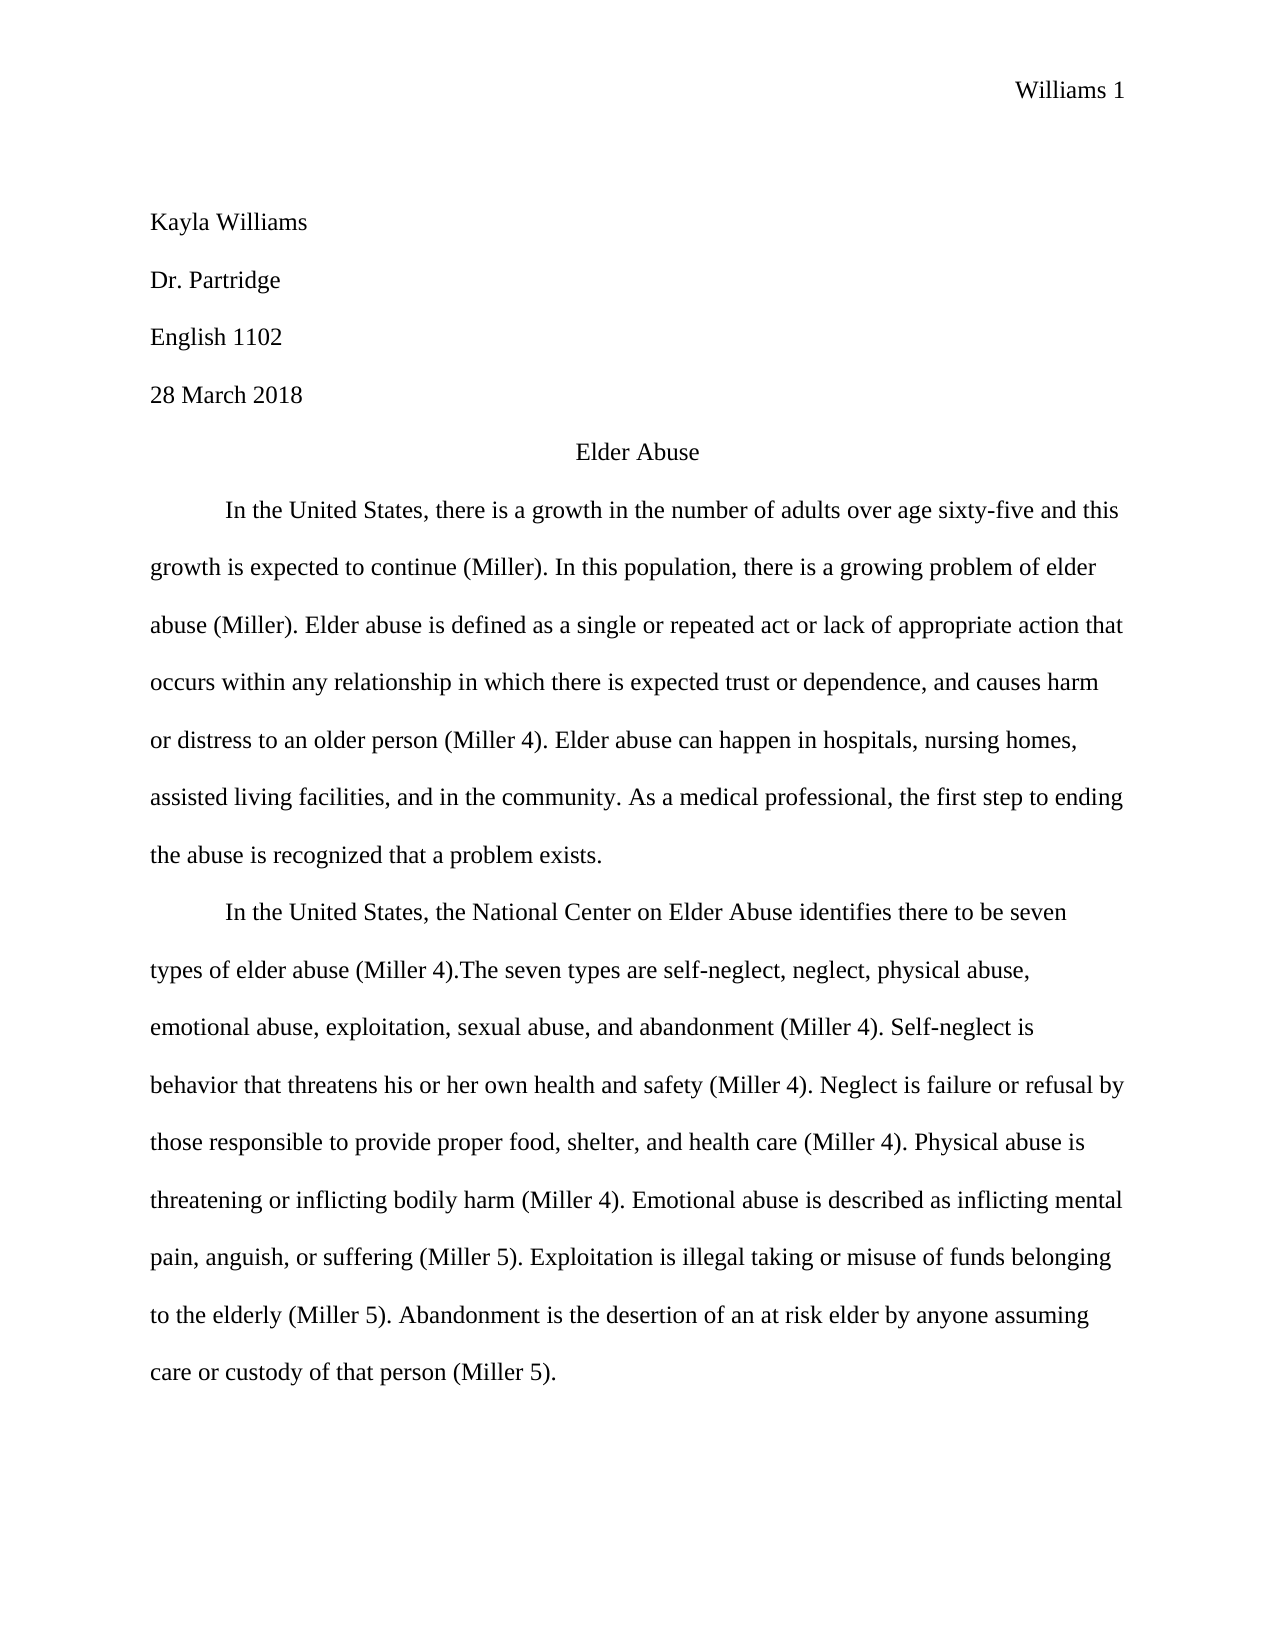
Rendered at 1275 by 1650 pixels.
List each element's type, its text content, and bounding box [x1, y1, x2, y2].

text Kayla Williams [150, 207, 1125, 236]
text In the United States, the National Center on Elder Abuse identifies there to be seven types of elder abuse (Miller 4).The seven types are self-neglect, neglect, physical abuse, emotional abuse, exploitation, sexual abuse, and abandonment (Miller 4). Self-neglect is behavior that threatens his or her own health and safety (Miller 4). Neglect is failure or refusal by those responsible to provide proper food, shelter, and health care (Miller 4). Physical abuse is threatening or inflicting bodily harm (Miller 4). Emotional abuse is described as inflicting mental pain, anguish, or suffering (Miller 5). Exploitation is illegal taking or misuse of funds belonging to the elderly (Miller 5). Abandonment is the desertion of an at risk elder by anyone assuming care or custody of that person (Miller 5). [150, 897, 1125, 1386]
text English 1102 [150, 322, 1125, 351]
text In the United States, there is a growth in the number of adults over age sixty-five and this growth is expected to continue (Miller). In this population, there is a growing problem of elder abuse (Miller). Elder abuse is defined as a single or repeated act or lack of appropriate action that occurs within any relationship in which there is expected trust or dependence, and causes harm or distress to an older person (Miller 4). Elder abuse can happen in hospitals, nursing homes, assisted living facilities, and in the community. As a medical professional, the first step to ending the abuse is recognized that a problem exists. [150, 495, 1125, 869]
text 28 March 2018 [150, 380, 1125, 409]
text Elder Abuse [150, 437, 1125, 466]
text Dr. Partridge [150, 265, 1125, 294]
